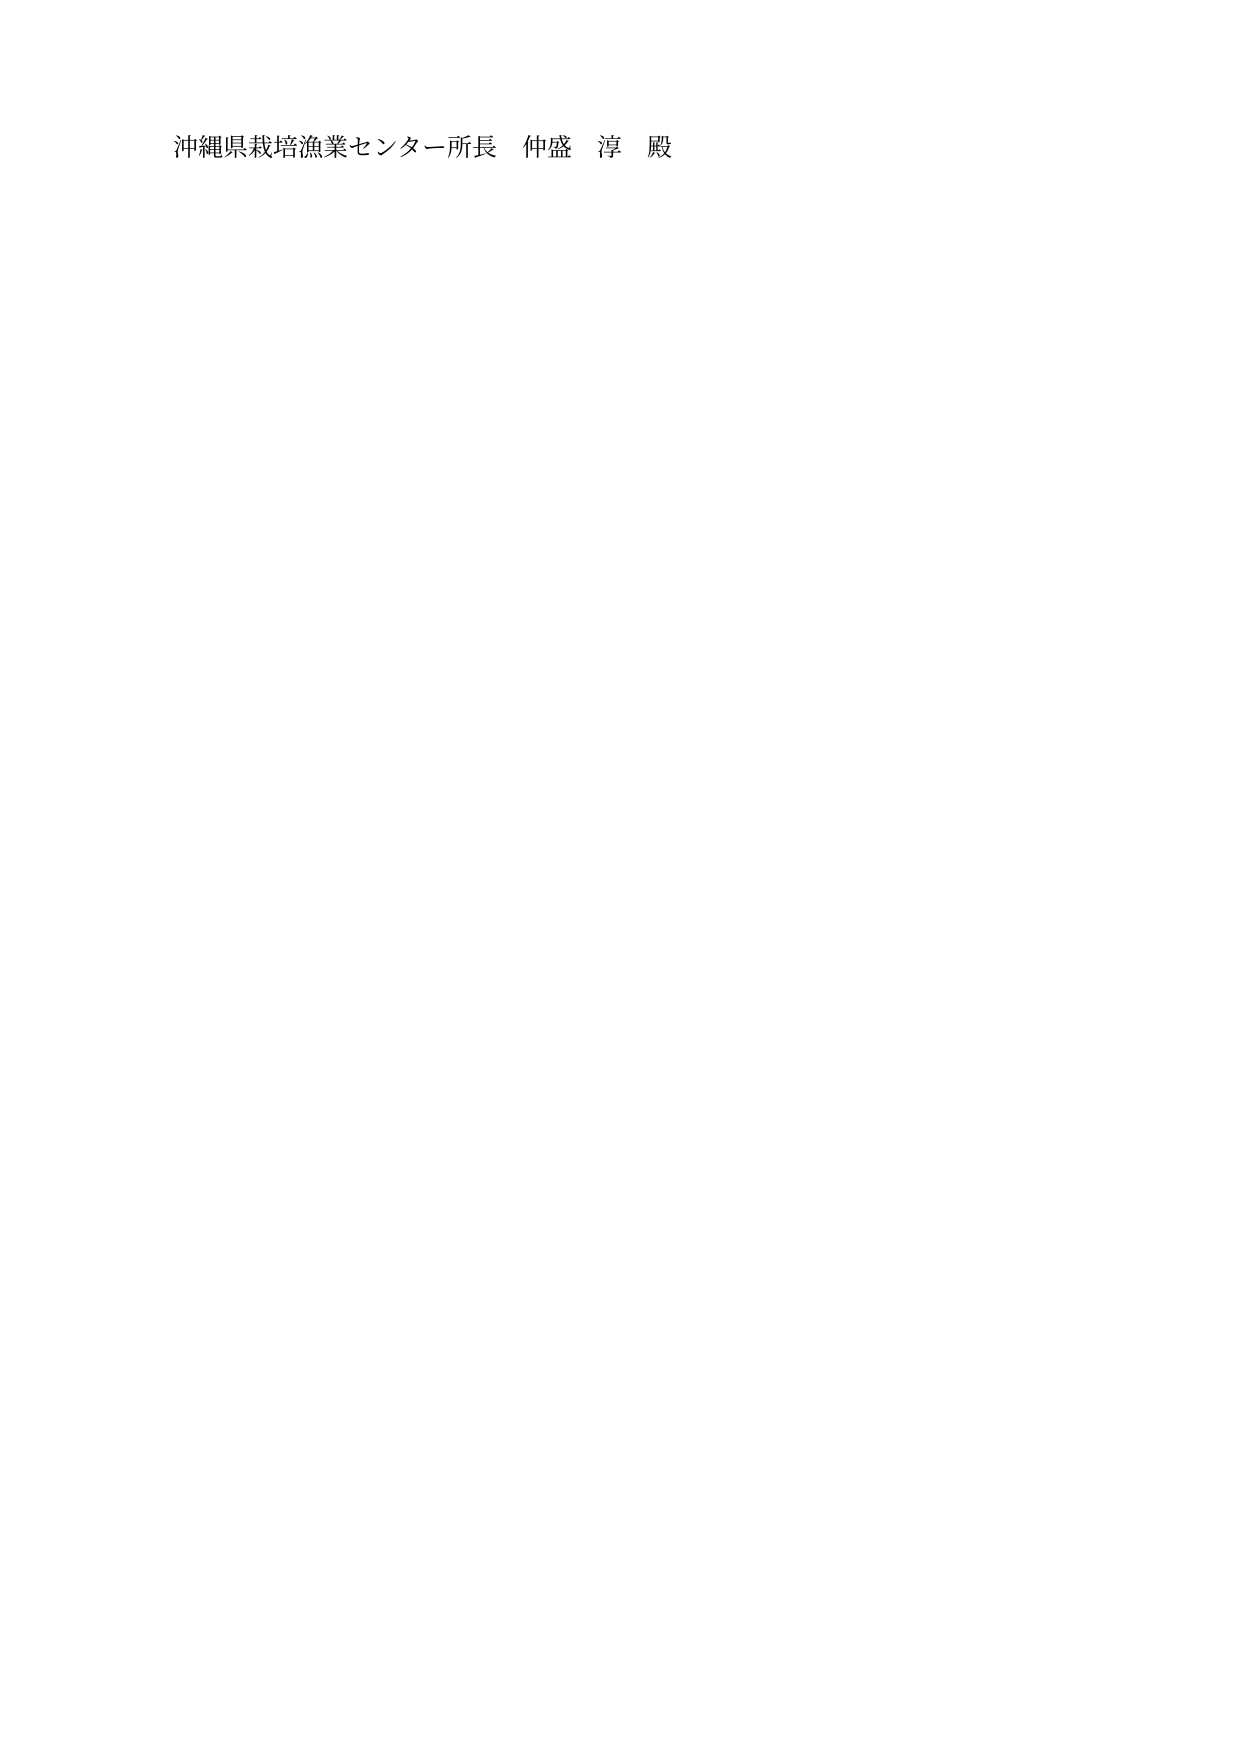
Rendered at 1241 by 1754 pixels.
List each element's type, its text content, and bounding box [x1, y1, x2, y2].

text 沖縄県栽培漁業センター所長 仲盛 淳 殿 [148, 127, 1092, 164]
